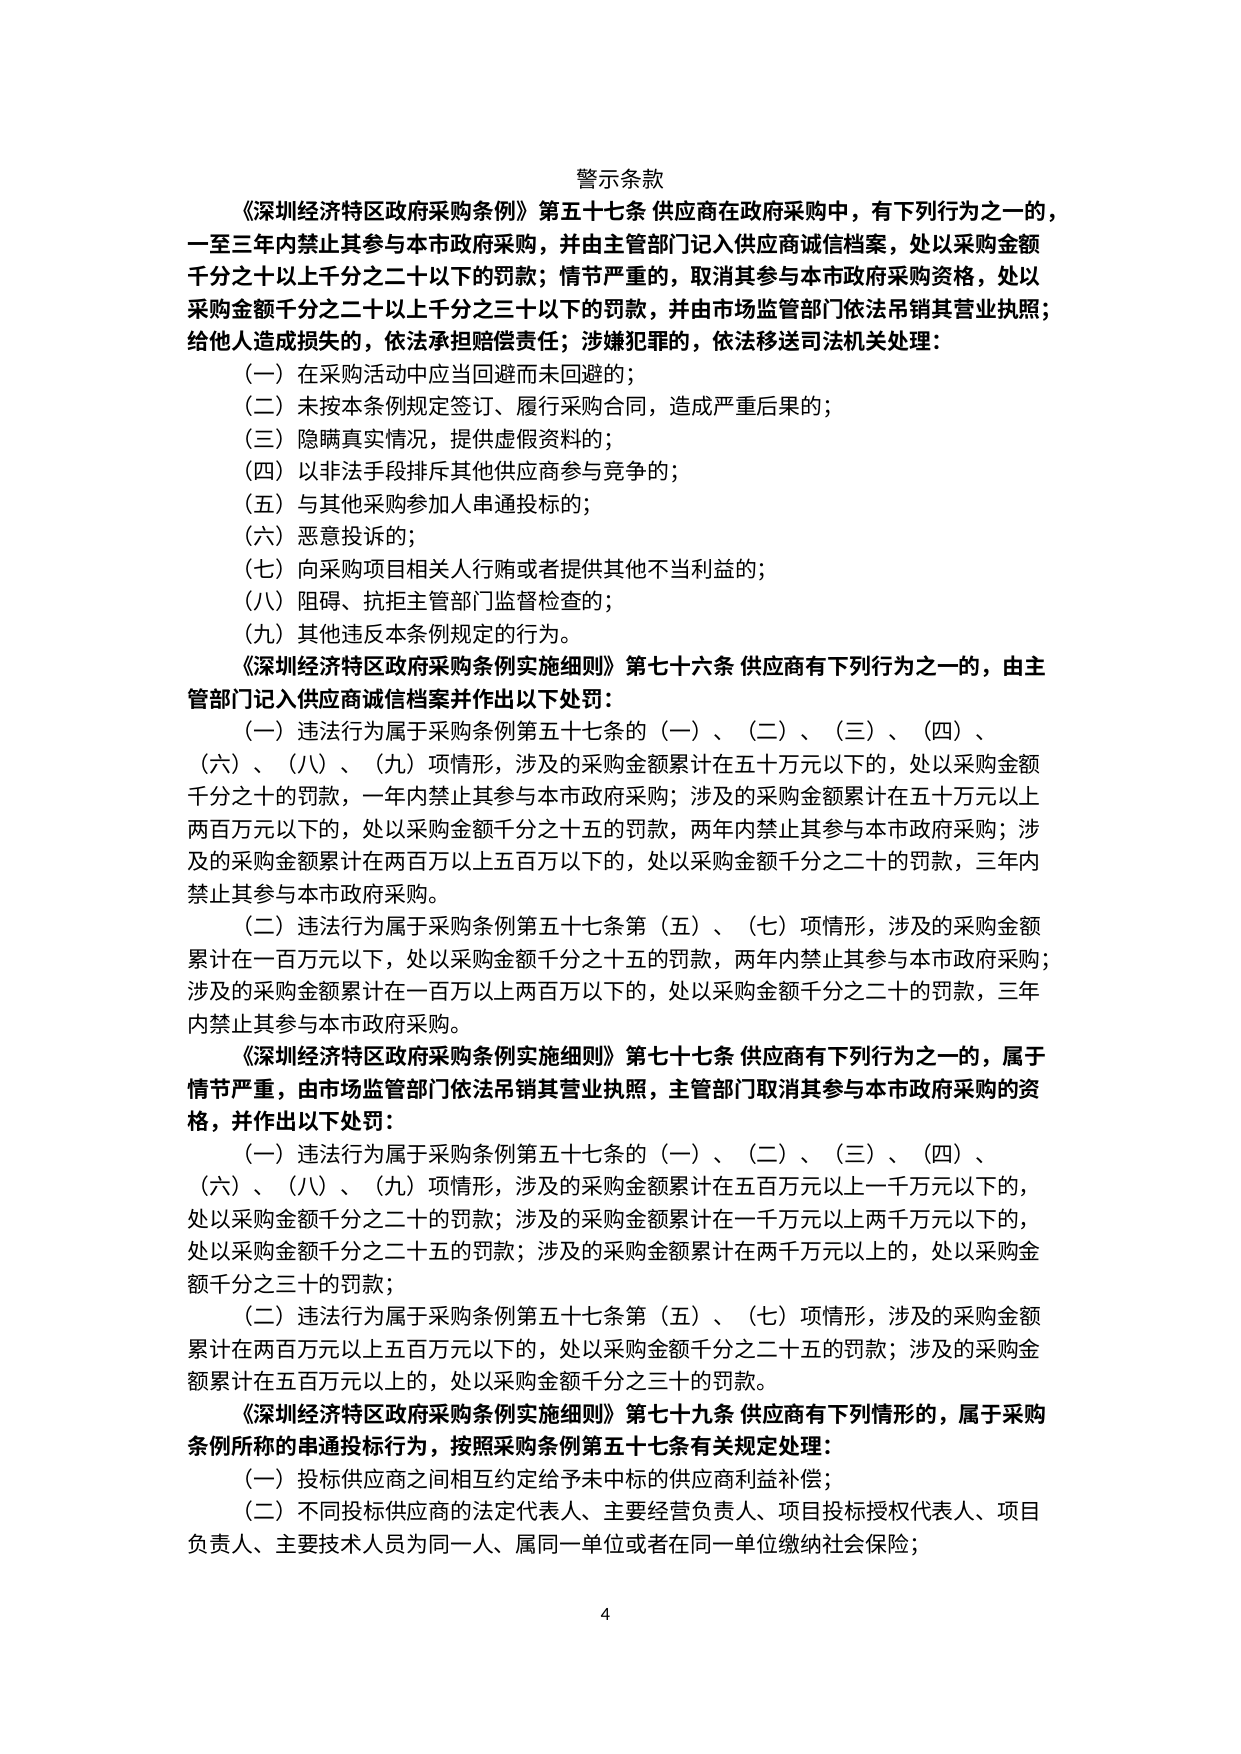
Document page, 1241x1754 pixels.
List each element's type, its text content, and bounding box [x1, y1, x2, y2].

text 《深圳经济特区政府采购条例实施细则》第七十九条 供应商有下列情形的，属于采购条例所称的串通投标行为，按照采购条例第五十七条有关规定处理： [187, 1396, 1053, 1461]
text 《深圳经济特区政府采购条例》第五十七条 供应商在政府采购中，有下列行为之一的，一至三年内禁止其参与本市政府采购，并由主管部门记入供应商诚信档案，处以采购金额千分之十以上千分之二十以下的罚款；情节严重的，取消其参与本市政府采购资格，处以采购金额千分之二十以上千分之三十以下的罚款，并由市场监管部门依法吊销其营业执照；给他人造成损失的，依法承担赔偿责任；涉嫌犯罪的，依法移送司法机关处理： [187, 194, 1053, 356]
text （一）投标供应商之间相互约定给予未中标的供应商利益补偿； [187, 1461, 1053, 1494]
text 警示条款 [187, 161, 1053, 194]
text （二）违法行为属于采购条例第五十七条第（五）、（七）项情形，涉及的采购金额累计在两百万元以上五百万元以下的，处以采购金额千分之二十五的罚款；涉及的采购金额累计在五百万元以上的，处以采购金额千分之三十的罚款。 [187, 1299, 1053, 1396]
text 《深圳经济特区政府采购条例实施细则》第七十七条 供应商有下列行为之一的，属于情节严重，由市场监管部门依法吊销其营业执照，主管部门取消其参与本市政府采购的资格，并作出以下处罚： [187, 1039, 1053, 1136]
text （二）不同投标供应商的法定代表人、主要经营负责人、项目投标授权代表人、项目负责人、主要技术人员为同一人、属同一单位或者在同一单位缴纳社会保险； [187, 1494, 1053, 1559]
text （八）阻碍、抗拒主管部门监督检查的； [187, 584, 1053, 616]
text （一）违法行为属于采购条例第五十七条的（一）、（二）、（三）、（四）、（六）、（八）、（九）项情形，涉及的采购金额累计在五十万元以下的，处以采购金额千分之十的罚款，一年内禁止其参与本市政府采购；涉及的采购金额累计在五十万元以上两百万元以下的，处以采购金额千分之十五的罚款，两年内禁止其参与本市政府采购；涉及的采购金额累计在两百万以上五百万以下的，处以采购金额千分之二十的罚款，三年内禁止其参与本市政府采购。 [187, 714, 1053, 909]
text （五）与其他采购参加人串通投标的； [187, 486, 1053, 519]
text （三）隐瞒真实情况，提供虚假资料的； [187, 421, 1053, 454]
text （一）违法行为属于采购条例第五十七条的（一）、（二）、（三）、（四）、（六）、（八）、（九）项情形，涉及的采购金额累计在五百万元以上一千万元以下的，处以采购金额千分之二十的罚款；涉及的采购金额累计在一千万元以上两千万元以下的，处以采购金额千分之二十五的罚款；涉及的采购金额累计在两千万元以上的，处以采购金额千分之三十的罚款； [187, 1136, 1053, 1299]
text （一）在采购活动中应当回避而未回避的； [187, 356, 1053, 389]
text （九）其他违反本条例规定的行为。 [187, 616, 1053, 649]
text 《深圳经济特区政府采购条例实施细则》第七十六条 供应商有下列行为之一的，由主管部门记入供应商诚信档案并作出以下处罚： [187, 649, 1053, 714]
text （二）违法行为属于采购条例第五十七条第（五）、（七）项情形，涉及的采购金额累计在一百万元以下，处以采购金额千分之十五的罚款，两年内禁止其参与本市政府采购；涉及的采购金额累计在一百万以上两百万以下的，处以采购金额千分之二十的罚款，三年内禁止其参与本市政府采购。 [187, 909, 1053, 1039]
text （二）未按本条例规定签订、履行采购合同，造成严重后果的； [187, 389, 1053, 421]
text （四）以非法手段排斥其他供应商参与竞争的； [187, 454, 1053, 486]
text （七）向采购项目相关人行贿或者提供其他不当利益的； [187, 551, 1053, 584]
text （六）恶意投诉的； [187, 519, 1053, 551]
